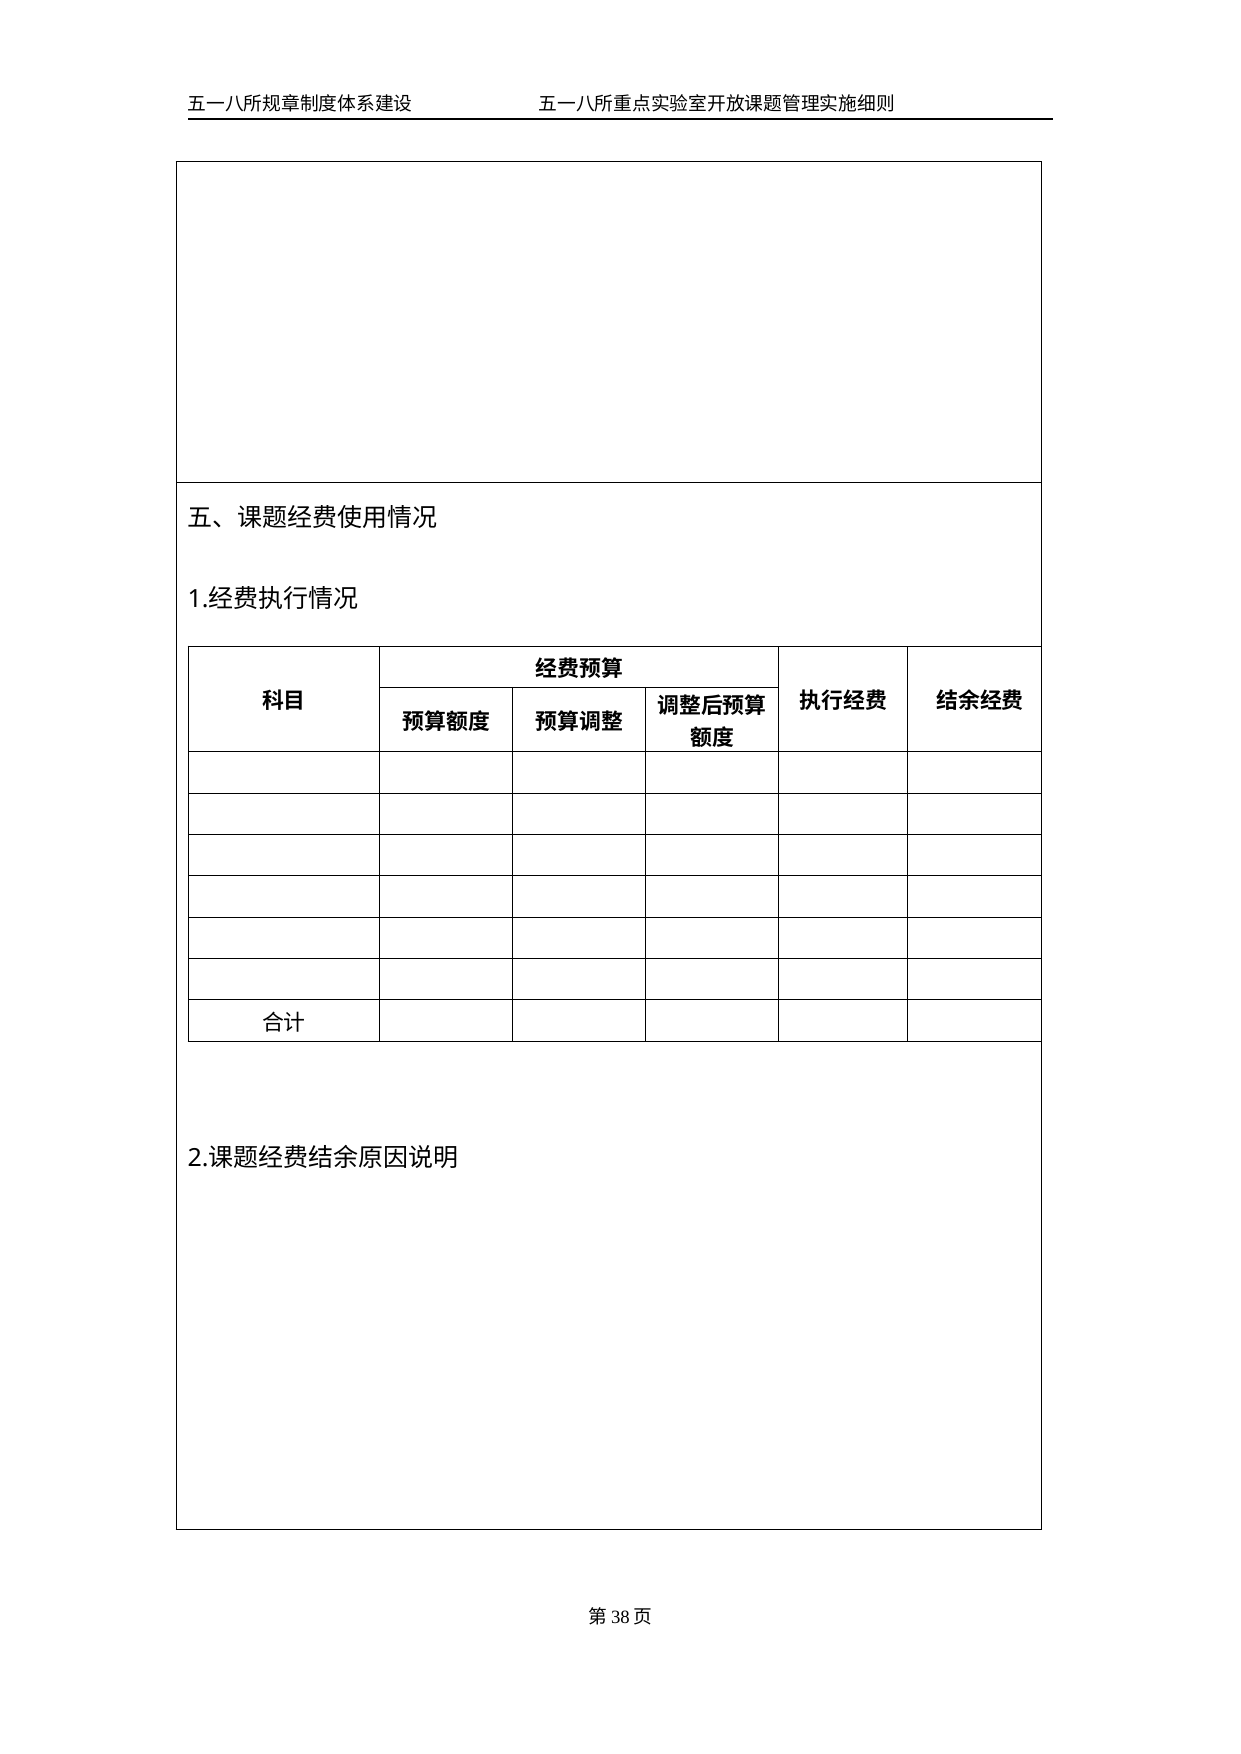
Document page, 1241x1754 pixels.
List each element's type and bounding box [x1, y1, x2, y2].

table_cell [177, 162, 1041, 482]
table_cell [177, 483, 1041, 1529]
